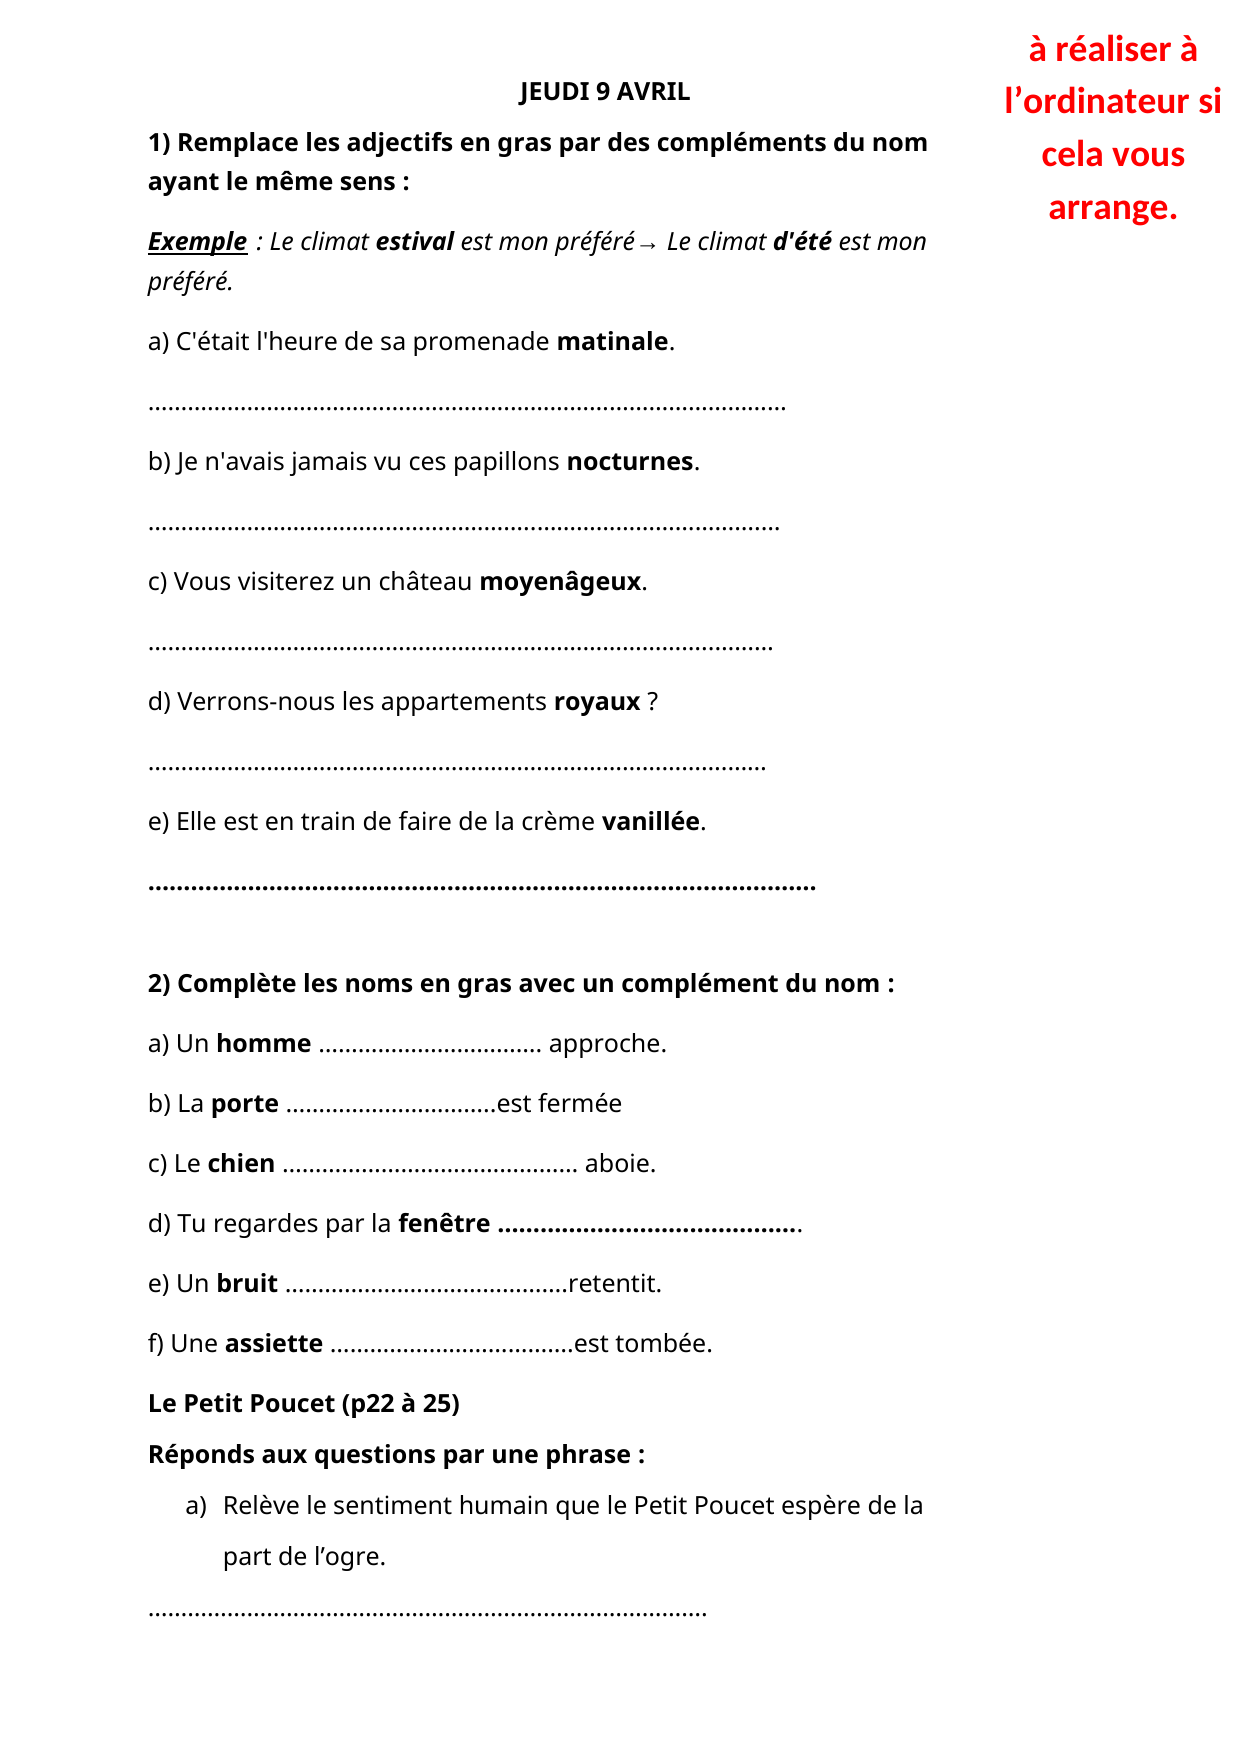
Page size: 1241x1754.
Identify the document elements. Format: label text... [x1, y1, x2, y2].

text d) Tu regardes par la fenêtre ……………………………………. [148, 1205, 960, 1239]
text …………………………………………………………………………..……… [148, 623, 960, 657]
text 2) Complète les noms en gras avec un complément du nom : [148, 965, 960, 999]
text a) Un homme ……………………………. approche. [148, 1025, 960, 1059]
list Relève le sentiment humain que le Petit Poucet espère de la part de l’ogre. [185, 1487, 960, 1572]
text c) Vous visiterez un château moyenâgeux. [148, 563, 960, 597]
text e) Elle est en train de faire de la crème vanillée. [148, 803, 960, 837]
text c) Le chien ……………………………………… aboie. [148, 1145, 960, 1179]
text d) Verrons-nous les appartements royaux ? [148, 683, 960, 717]
text f) Une assiette ……………………………….est tombée. [148, 1325, 960, 1359]
text …………………………………………………………………………….…… [148, 743, 960, 777]
text ………………………………………………………………………….……… [148, 863, 960, 897]
text 1) Remplace les adjectifs en gras par des compléments du nom ayant le même sens : [148, 125, 960, 198]
text a) C'était l'heure de sa promenade matinale. [148, 323, 960, 357]
text Exemple : Le climat estival est mon préféré→ Le climat d'été est mon préféré. [148, 224, 960, 297]
text b) La porte …………………………..est fermée [148, 1085, 960, 1119]
text b) Je n'avais jamais vu ces papillons nocturnes. [148, 443, 960, 477]
text JEUDI 9 AVRIL [148, 74, 960, 108]
text …………………………………………………………………………. [148, 1589, 960, 1623]
text Réponds aux questions par une phrase : [148, 1436, 960, 1470]
text …………………………………………………..…………………………….… [148, 503, 960, 537]
text e) Un bruit …………………………………….retentit. [148, 1265, 960, 1299]
text Le Petit Poucet (p22 à 25) [148, 1385, 960, 1419]
text ……………………………………………….…………………………………… [148, 383, 960, 417]
